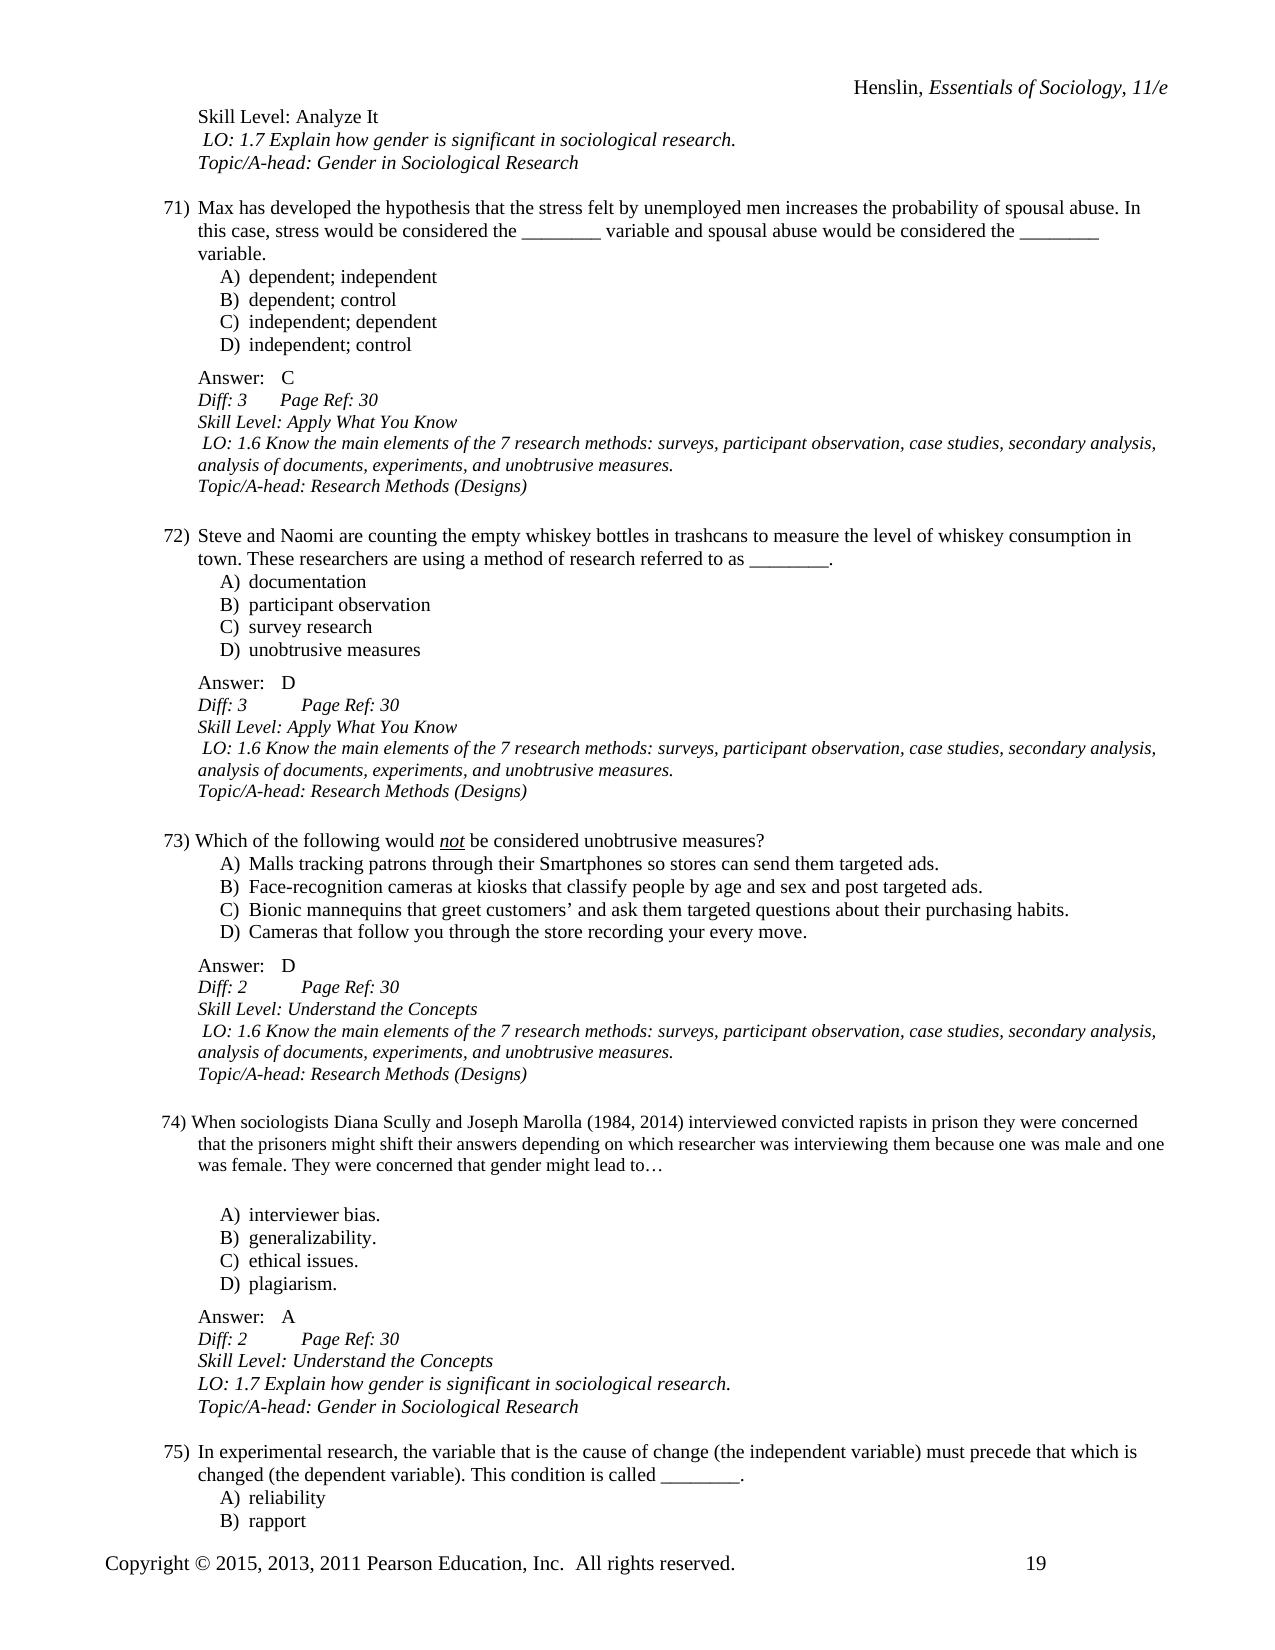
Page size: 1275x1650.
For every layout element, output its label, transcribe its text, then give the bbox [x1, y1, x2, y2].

text D) independent; control [219, 333, 1170, 356]
text B) rapport [219, 1509, 1170, 1532]
text B) participant observation [219, 592, 1170, 615]
text B) Face-recognition cameras at kiosks that classify people by age and sex and post targeted ads. [219, 875, 1170, 897]
text Answer: D [198, 953, 1170, 976]
text Skill Level: Apply What You Know LO: 1.6 Know the main elements of the 7 research methods: surveys, participant observation, case studies, secondary analysis, analysis of documents, experiments, and unobtrusive measures. Topic/A-head: Research Methods (Designs) [198, 411, 1170, 497]
text Skill Level: Apply What You Know LO: 1.6 Know the main elements of the 7 research methods: surveys, participant observation, case studies, secondary analysis, analysis of documents, experiments, and unobtrusive measures. Topic/A-head: Research Methods (Designs) [198, 716, 1170, 802]
text 72) Steve and Naomi are counting the empty whiskey bottles in trashcans to measure the level of whiskey consumption in town. These researchers are using a method of research referred to as ________. [163, 524, 1170, 570]
text Topic/A-head: Gender in Sociological Research [198, 1395, 1170, 1417]
text 73) Which of the following would not be considered unobtrusive measures? [163, 829, 1170, 852]
text C) Bionic mannequins that greet customers’ and ask them targeted questions about their purchasing habits. [219, 897, 1170, 920]
text Topic/A-head: Gender in Sociological Research [198, 151, 1170, 173]
text Skill Level: Analyze It LO: 1.7 Explain how gender is significant in sociological research. [198, 105, 1170, 151]
text A) Malls tracking patrons through their Smartphones so stores can send them targeted ads. [219, 852, 1170, 875]
text Skill Level: Understand the Concepts LO: 1.7 Explain how gender is significant in sociological research. [198, 1349, 1170, 1395]
text 75) In experimental research, the variable that is the cause of change (the independent variable) must precede that which is changed (the dependent variable). This condition is called ________. [163, 1440, 1170, 1486]
text C) survey research [219, 615, 1170, 638]
text C) independent; dependent [219, 310, 1170, 333]
text D) Cameras that follow you through the store recording your every move. [219, 920, 1170, 943]
text B) generalizability. [219, 1226, 1170, 1249]
text 74) When sociologists Diana Scully and Joseph Marolla (1984, 2014) interviewed convicted rapists in prison they were concerned that the prisoners might shift their answers depending on which researcher was interviewing them because one was male and one was female. They were concerned that gender might lead to… [161, 1111, 1170, 1176]
text B) dependent; control [219, 287, 1170, 310]
text Answer: A [198, 1305, 1170, 1327]
text Diff: 3 Page Ref: 30 [198, 694, 1170, 716]
text A) reliability [219, 1486, 1170, 1509]
text D) plagiarism. [219, 1271, 1170, 1294]
text D) unobtrusive measures [219, 638, 1170, 661]
text 71) Max has developed the hypothesis that the stress felt by unemployed men increases the probability of spousal abuse. In this case, stress would be considered the ________ variable and spousal abuse would be considered the ________ variable. [163, 196, 1170, 265]
text Answer: C [198, 366, 1170, 389]
text Diff: 3 Page Ref: 30 [198, 389, 1170, 411]
text Answer: D [198, 671, 1170, 694]
text C) ethical issues. [219, 1249, 1170, 1271]
text A) dependent; independent [219, 265, 1170, 287]
text Diff: 2 Page Ref: 30 [198, 976, 1170, 998]
text A) documentation [219, 570, 1170, 592]
text Skill Level: Understand the Concepts LO: 1.6 Know the main elements of the 7 research methods: surveys, participant observation, case studies, secondary analysis, analysis of documents, experiments, and unobtrusive measures. Topic/A-head: Research Methods (Designs) [198, 998, 1170, 1084]
text A) interviewer bias. [219, 1203, 1170, 1226]
text Diff: 2 Page Ref: 30 [198, 1327, 1170, 1349]
